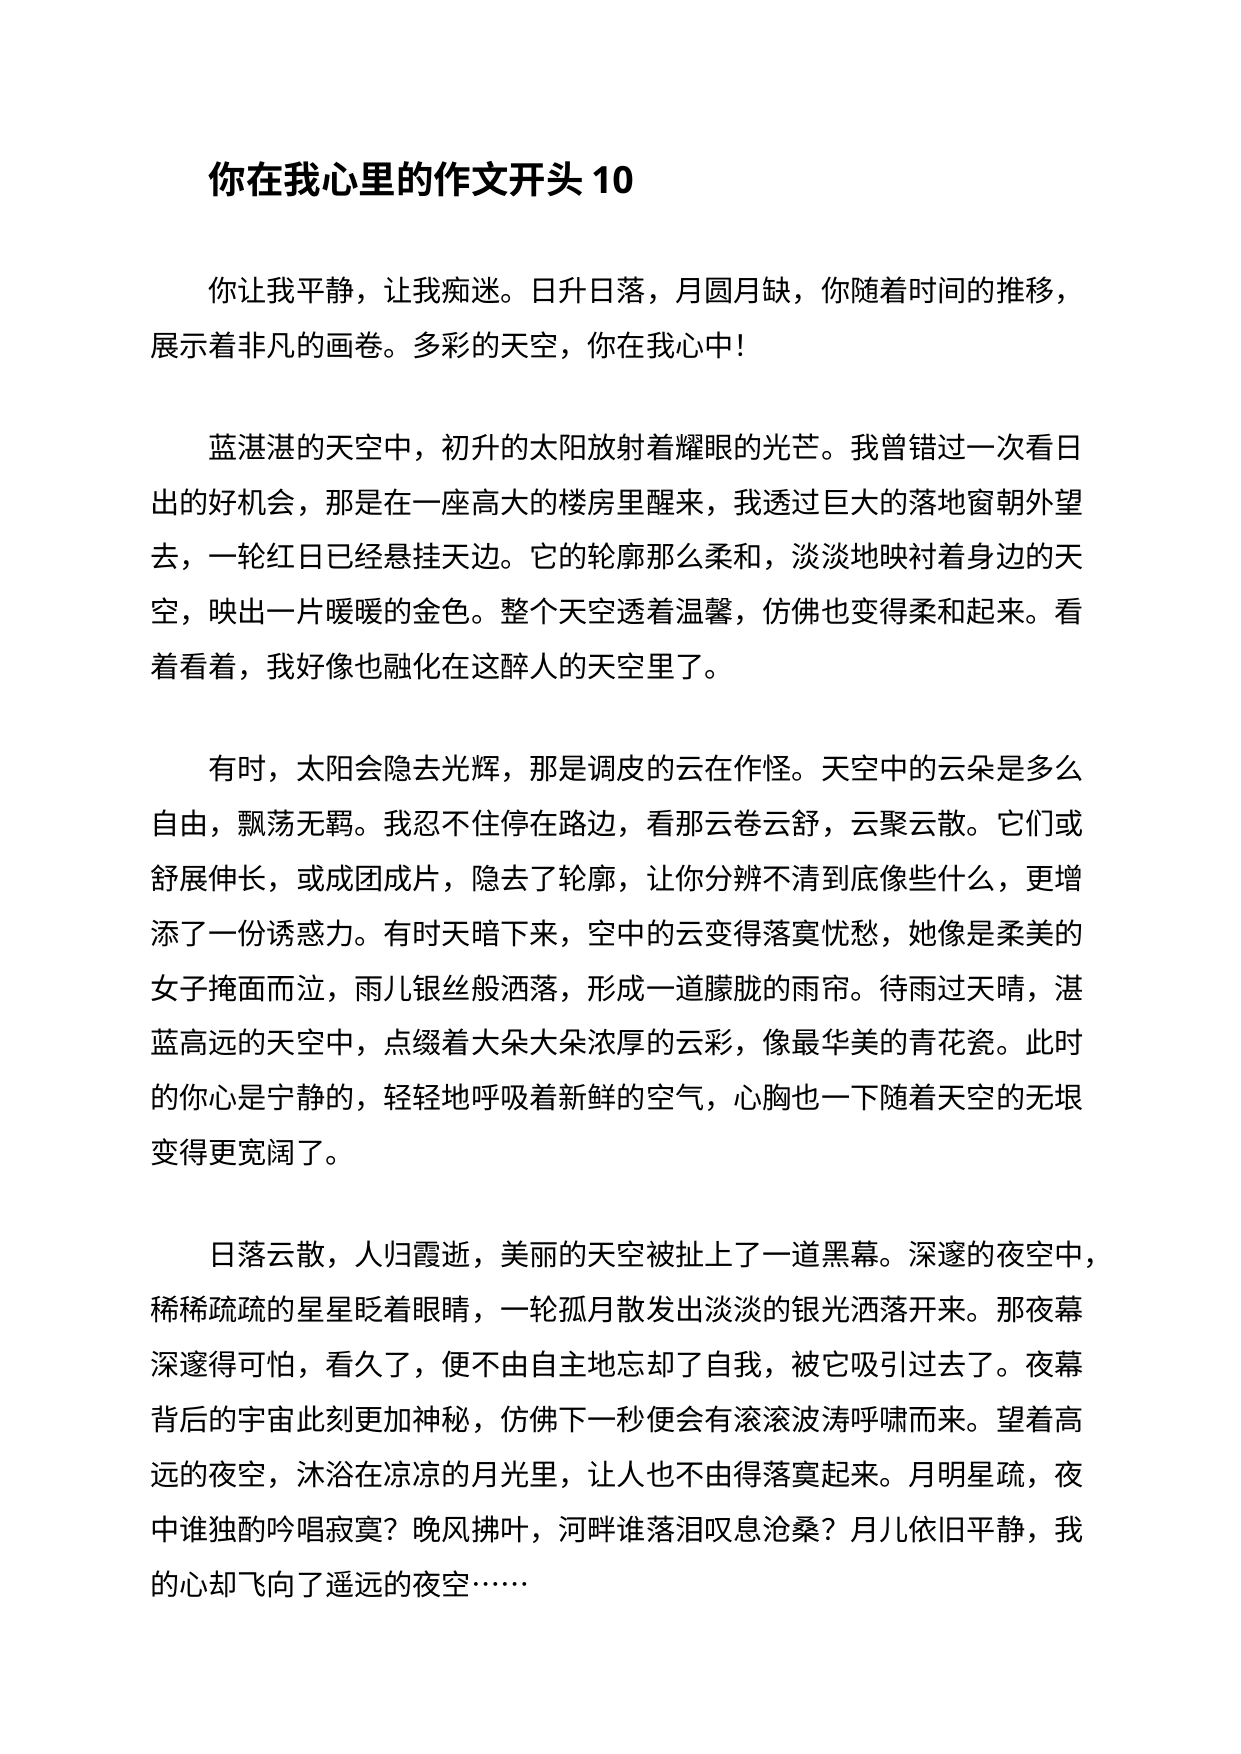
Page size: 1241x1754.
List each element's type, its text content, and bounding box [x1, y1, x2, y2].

text 有时，太阳会隐去光辉，那是调皮的云在作怪。天空中的云朵是多么自由，飘荡无羁。我忍不住停在路边，看那云卷云舒，云聚云散。它们或舒展伸长，或成团成片，隐去了轮廓，让你分辨不清到底像些什么，更增添了一份诱惑力。有时天暗下来，空中的云变得落寞忧愁，她像是柔美的女子掩面而泣，雨儿银丝般洒落，形成一道朦胧的雨帘。待雨过天晴，湛蓝高远的天空中，点缀着大朵大朵浓厚的云彩，像最华美的青花瓷。此时的你心是宁静的，轻轻地呼吸着新鲜的空气，心胸也一下随着天空的无垠变得更宽阔了。 [150, 746, 1090, 1172]
text 蓝湛湛的天空中，初升的太阳放射着耀眼的光芒。我曾错过一次看日出的好机会，那是在一座高大的楼房里醒来，我透过巨大的落地窗朝外望去，一轮红日已经悬挂天边。它的轮廓那么柔和，淡淡地映衬着身边的天空，映出一片暖暖的金色。整个天空透着温馨，仿佛也变得柔和起来。看着看着，我好像也融化在这醉人的天空里了。 [150, 424, 1090, 686]
text 日落云散，人归霞逝，美丽的天空被扯上了一道黑幕。深邃的夜空中，稀稀疏疏的星星眨着眼睛，一轮孤月散发出淡淡的银光洒落开来。那夜幕深邃得可怕，看久了，便不由自主地忘却了自我，被它吸引过去了。夜幕背后的宇宙此刻更加神秘，仿佛下一秒便会有滚滚波涛呼啸而来。望着高远的夜空，沐浴在凉凉的月光里，让人也不由得落寞起来。月明星疏，夜中谁独酌吟唱寂寞？晚风拂叶，河畔谁落泪叹息沧桑？月儿依旧平静，我的心却飞向了遥远的夜空…… [150, 1232, 1090, 1603]
text 你在我心里的作文开头10 [150, 150, 1090, 204]
text 你让我平静，让我痴迷。日升日落，月圆月缺，你随着时间的推移，展示着非凡的画卷。多彩的天空，你在我心中！ [150, 268, 1090, 365]
